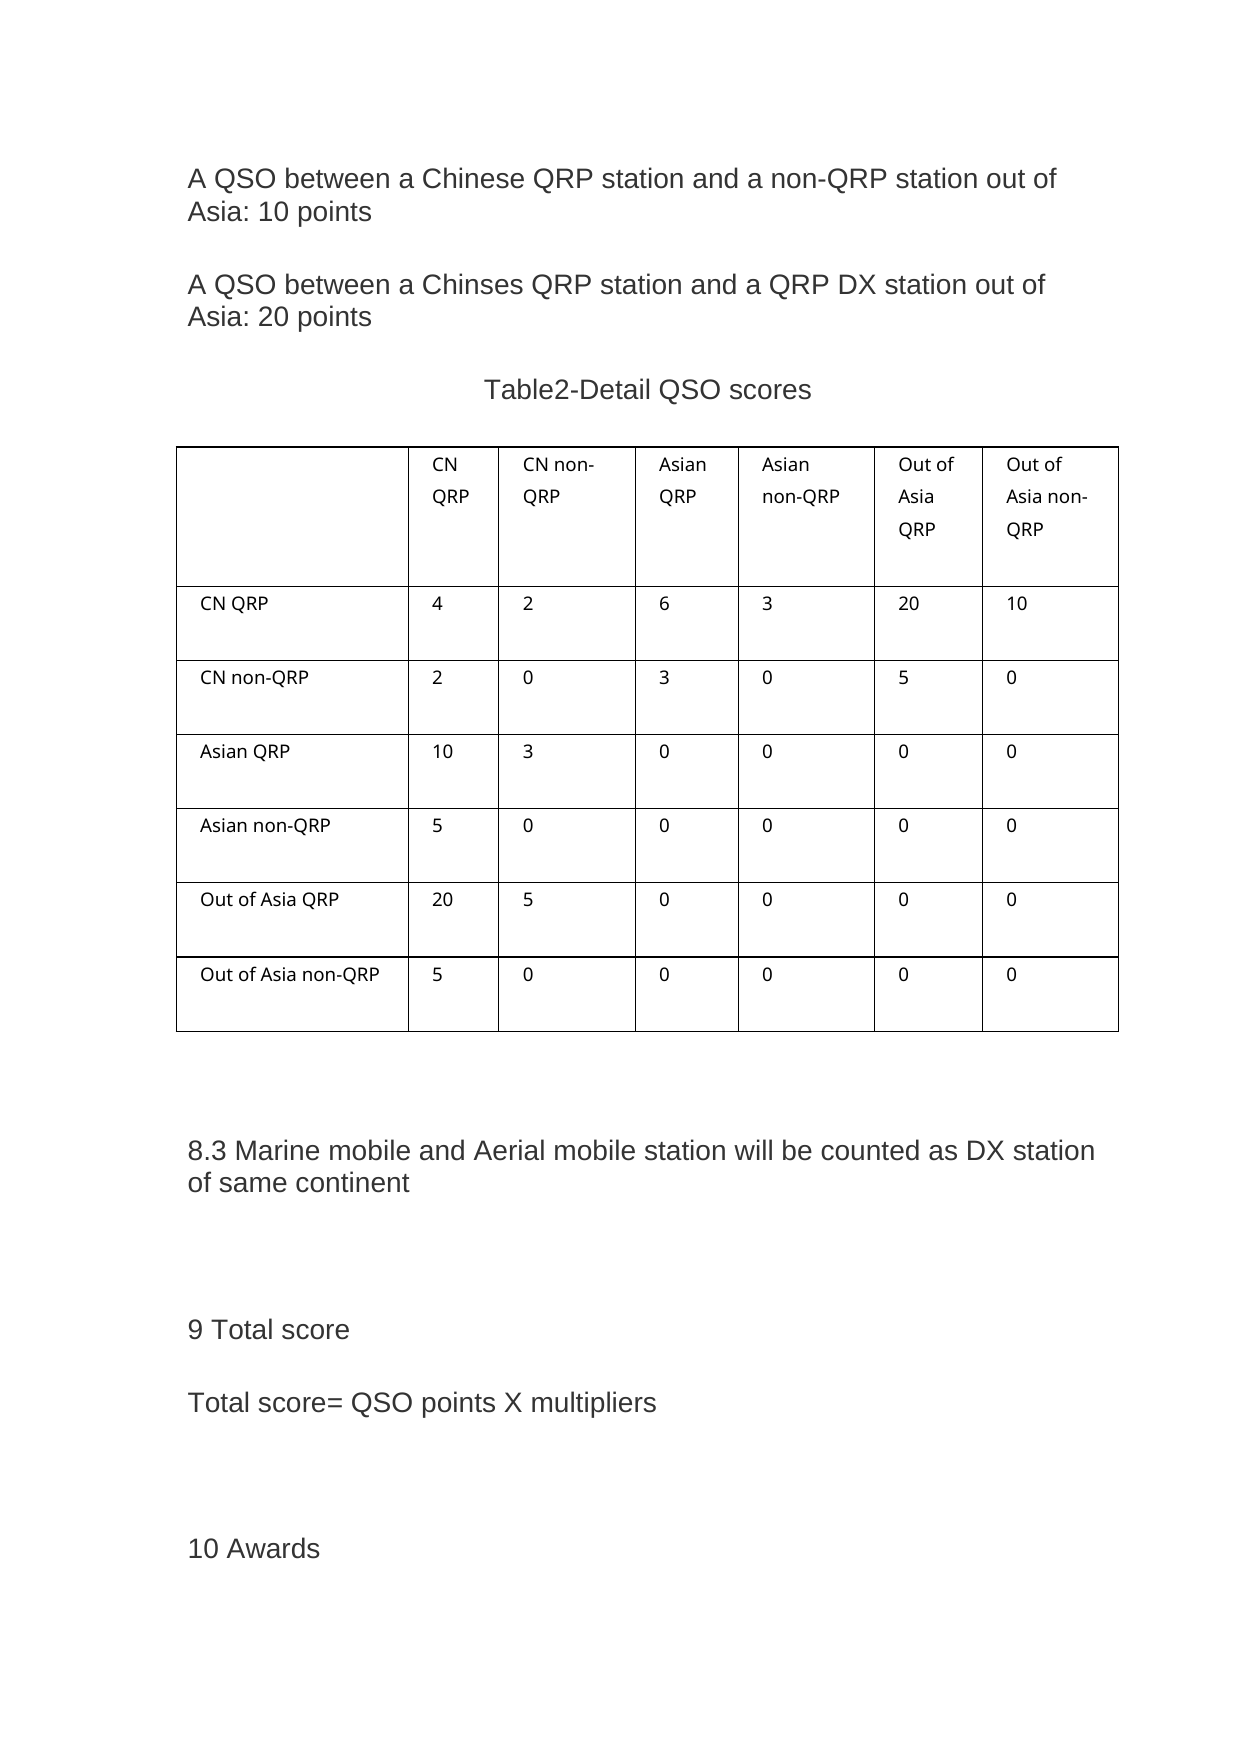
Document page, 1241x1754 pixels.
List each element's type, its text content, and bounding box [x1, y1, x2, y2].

table_cell 0 [499, 958, 635, 1031]
table_cell 0 [739, 883, 874, 956]
table_cell CN non-QRP [177, 661, 408, 734]
table_cell 2 [499, 587, 635, 660]
table_cell Out of non-QRP [177, 958, 408, 1031]
table_cell 10 [409, 735, 498, 808]
table_header CN QRP [409, 448, 498, 586]
table_cell 0 [636, 735, 738, 808]
table_cell 3 [499, 735, 635, 808]
table_cell 0 [499, 809, 635, 882]
text Total score= QSO points X multipliers [187, 1386, 1107, 1418]
table_cell 5 [875, 661, 982, 734]
table_cell 2 [409, 661, 498, 734]
table_cell Out of QRP [177, 883, 408, 956]
table_cell 0 [875, 809, 982, 882]
table_cell 0 [983, 958, 1118, 1031]
table_header Asian QRP [636, 448, 738, 586]
table_cell 0 [983, 735, 1118, 808]
table_cell 0 [875, 958, 982, 1031]
table_cell 0 [875, 883, 982, 956]
table_cell 0 [636, 883, 738, 956]
table_cell 3 [636, 661, 738, 734]
table_cell 0 [983, 883, 1118, 956]
table_cell 0 [739, 661, 874, 734]
table_cell 0 [739, 809, 874, 882]
table_cell 0 [983, 661, 1118, 734]
table_cell 10 [983, 587, 1118, 660]
table_cell 5 [409, 958, 498, 1031]
text 8.3 Marine mobile and Aerial mobile station will be counted as DX station of same continent [187, 1134, 1107, 1199]
table_cell Asian QRP [177, 735, 408, 808]
table_header CN non-QRP [499, 448, 635, 586]
table_header Asian non-QRP [739, 448, 874, 586]
table_cell 0 [739, 958, 874, 1031]
table_cell 20 [875, 587, 982, 660]
table_cell 0 [499, 661, 635, 734]
table_cell 0 [636, 809, 738, 882]
text 10 Awards [187, 1532, 1107, 1564]
table_header [177, 448, 408, 586]
table_cell 3 [739, 587, 874, 660]
table_header Out of QRP [875, 448, 982, 586]
table_cell 0 [875, 735, 982, 808]
text A QSO between a Chinese QRP station and a non-QRP station out of : 10 points [187, 162, 1107, 227]
table_cell 0 [983, 809, 1118, 882]
table_cell 20 [409, 883, 498, 956]
text A QSO between a Chinses QRP station and a QRP DX station out of : 20 points [187, 268, 1107, 333]
text 9 Total score [187, 1313, 1107, 1345]
table_cell 6 [636, 587, 738, 660]
table_cell 0 [636, 958, 738, 1031]
table_cell CN QRP [177, 587, 408, 660]
table_cell Asian non-QRP [177, 809, 408, 882]
text Table2-Detail QSO scores [187, 373, 1107, 406]
table_cell 5 [499, 883, 635, 956]
table_cell 0 [739, 735, 874, 808]
table_header Out of non-QRP [983, 448, 1118, 586]
table_cell 4 [409, 587, 498, 660]
table_cell 5 [409, 809, 498, 882]
